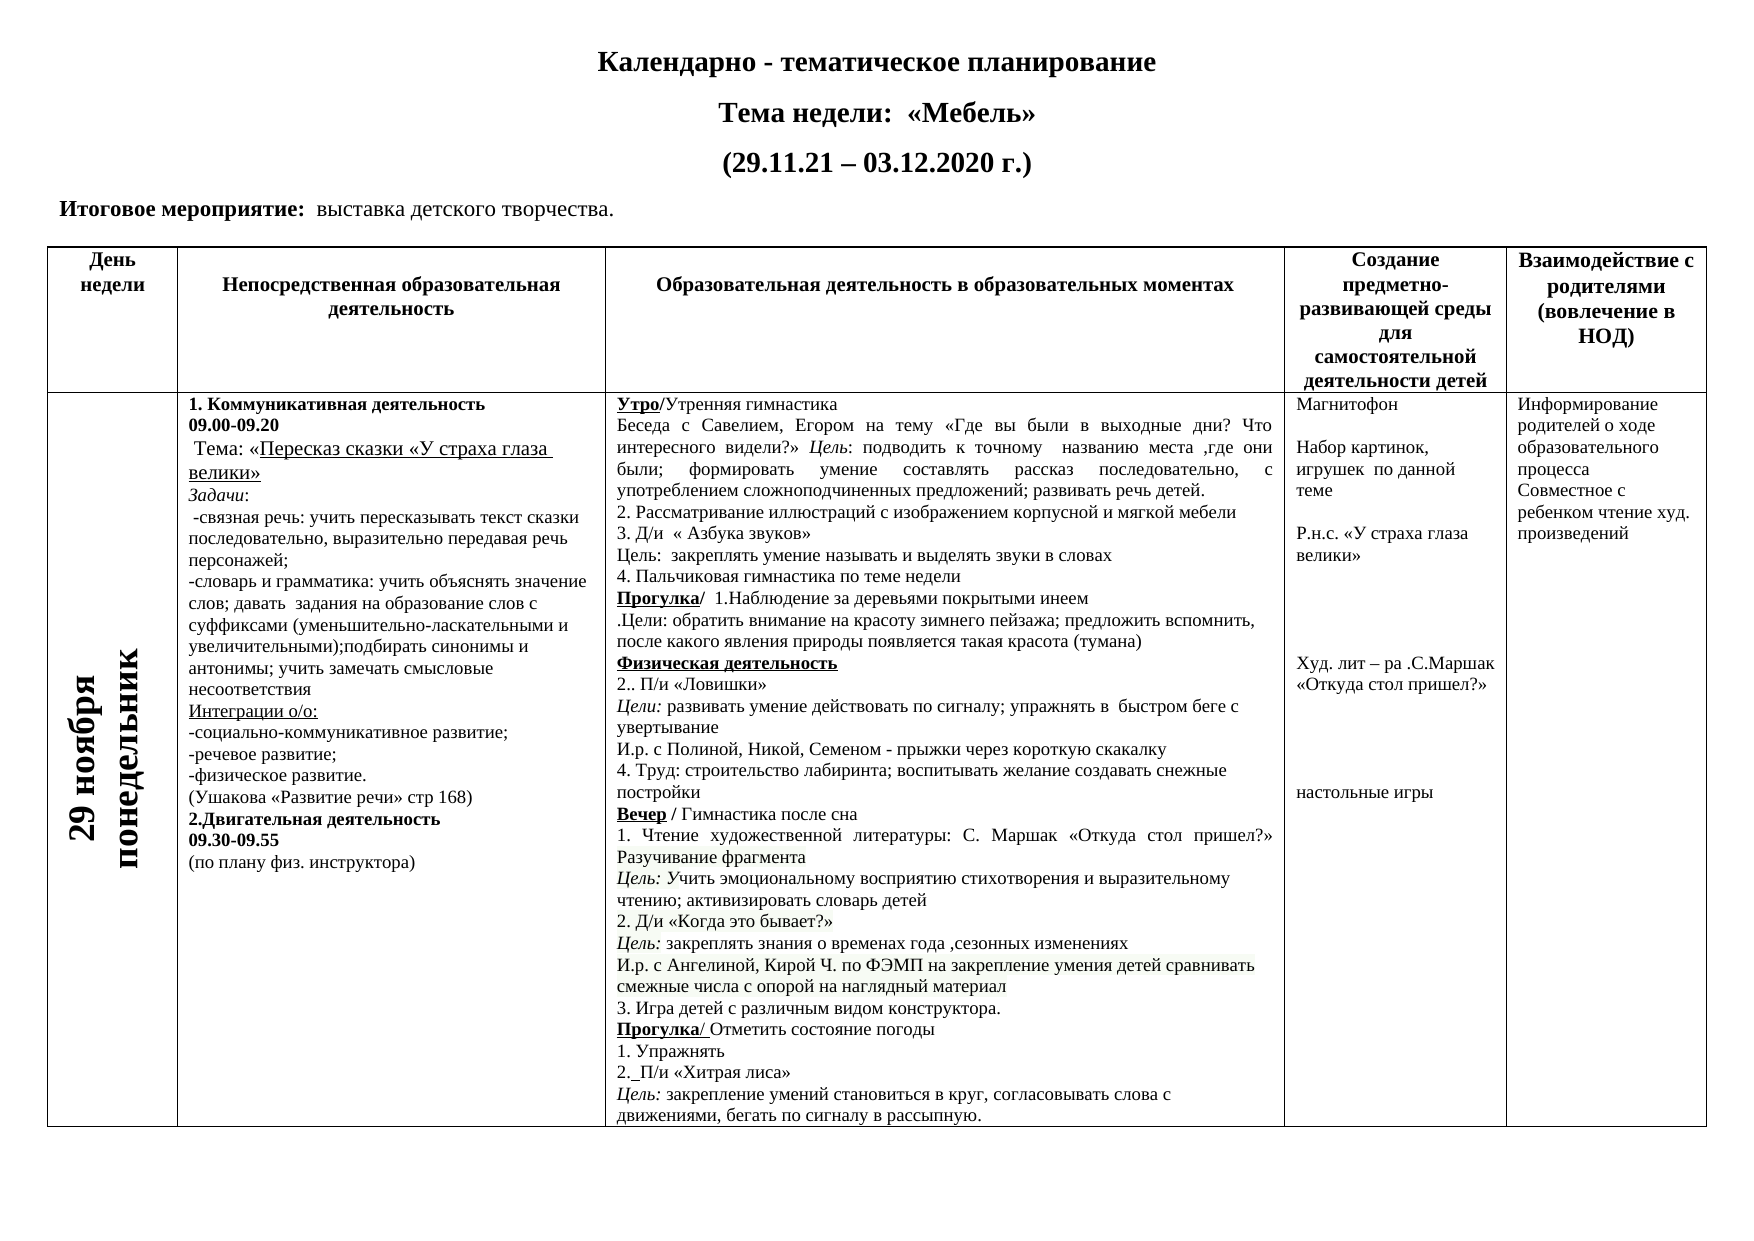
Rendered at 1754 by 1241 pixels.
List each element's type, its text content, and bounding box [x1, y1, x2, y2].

table_header Взаимодействие с родителями (вовлечение в НОД) [1507, 248, 1706, 392]
table_cell Утро/Утренняя гимнастика Беседа с Савелием, Егором на тему «Где вы были в выходные дни? Что интересного видели?» Цель: подводить к точному названию места ,где они были; формировать умение составлять рассказ последовательно, с употреблением сложноподчиненных предложений; развивать речь детей. 2. Рассматривание иллюстраций с изображением корпусной и мягкой мебели 3. Д/и « Азбука звуков» Цель: закреплять умение называть и выделять звуки в словах 4. Пальчиковая гимнастика по теме недели Прогулка/ 1.Наблюдение за деревьями покрытыми инеем .Цели: обратить внимание на красоту зимнего пейзажа; предложить вспомнить, после какого явления природы появляется такая красота (тумана) Физическая деятельность 2.. П/и «Ловишки» Цели: развивать умение действовать по сигналу; упражнять в быстром беге с увертывание И.р. с Полиной, Никой, Семеном - прыжки через короткую скакалку 4. Труд: строительство лабиринта; воспитывать желание создавать снежные постройки Вечер / Гимнастика после сна 1. Чтение художественной литературы: С. Маршак «Откуда стол пришел?» Разучивание фрагмента Цель: Учить эмоциональному восприятию стихотворения и выразительному чтению; активизировать словарь детей 2. Д/и «Когда это бывает?» Цель: закреплять знания о временах года ,сезонных изменениях И.р. с Ангелиной, Кирой Ч. по ФЭМП на закрепление умения детей сравнивать смежные числа с опорой на наглядный материал 3. Игра детей с различным видом конструктора. Прогулка/ Отметить состояние погоды 1. Упражнять 2. П/и «Хитрая лиса» Цель: закрепление умений становиться в круг, согласовывать слова с движениями, бегать по сигналу в рассыпную. [606, 393, 1284, 1126]
text Тема недели: «Мебель» [71, 95, 1683, 128]
text Итоговое мероприятие: выставка детского творчества. [59, 195, 1695, 222]
table_cell Магнитофон Набор картинок, игрушек по данной теме Р.н.с. «У страха глаза велики» Худ. лит – ра .С.Маршак «Откуда стол пришел?» настольные игры [1285, 393, 1506, 1126]
table_header День недели [48, 248, 177, 392]
table_cell Информирование родителей о ходе образовательного процесса Совместное с ребенком чтение худ. произведений [1507, 393, 1706, 1126]
table_header Образовательная деятельность в образовательных моментах [606, 248, 1284, 392]
text (29.11.21 – 03.12.2020 г.) [71, 145, 1683, 178]
text Календарно - тематическое планирование [71, 44, 1683, 78]
table_header Непосредственная образовательная деятельность [178, 248, 605, 392]
table_header Создание предметно-развивающей среды для самостоятельной деятельности детей [1285, 248, 1506, 392]
table_cell 1. Коммуникативная деятельность 09.00-09.20 Тема: «Пересказ сказки «У страха глаза велики» Задачи: -связная речь: учить пересказывать текст сказки последовательно, выразительно передавая речь персонажей; -словарь и грамматика: учить объяснять значение слов; давать задания на образование слов с суффиксами (уменьшительно-ласкательными и увеличительными);подбирать синонимы и антонимы; учить замечать смысловые несоответствия Интеграции о/о: -социально-коммуникативное развитие; -речевое развитие; -физическое развитие. (Ушакова «Развитие речи» стр 168) 2.Двигательная деятельность 09.30-09.55 (по плану физ. инструктора) [178, 393, 605, 1126]
table_cell 29 ноября понедельник [48, 393, 177, 1126]
